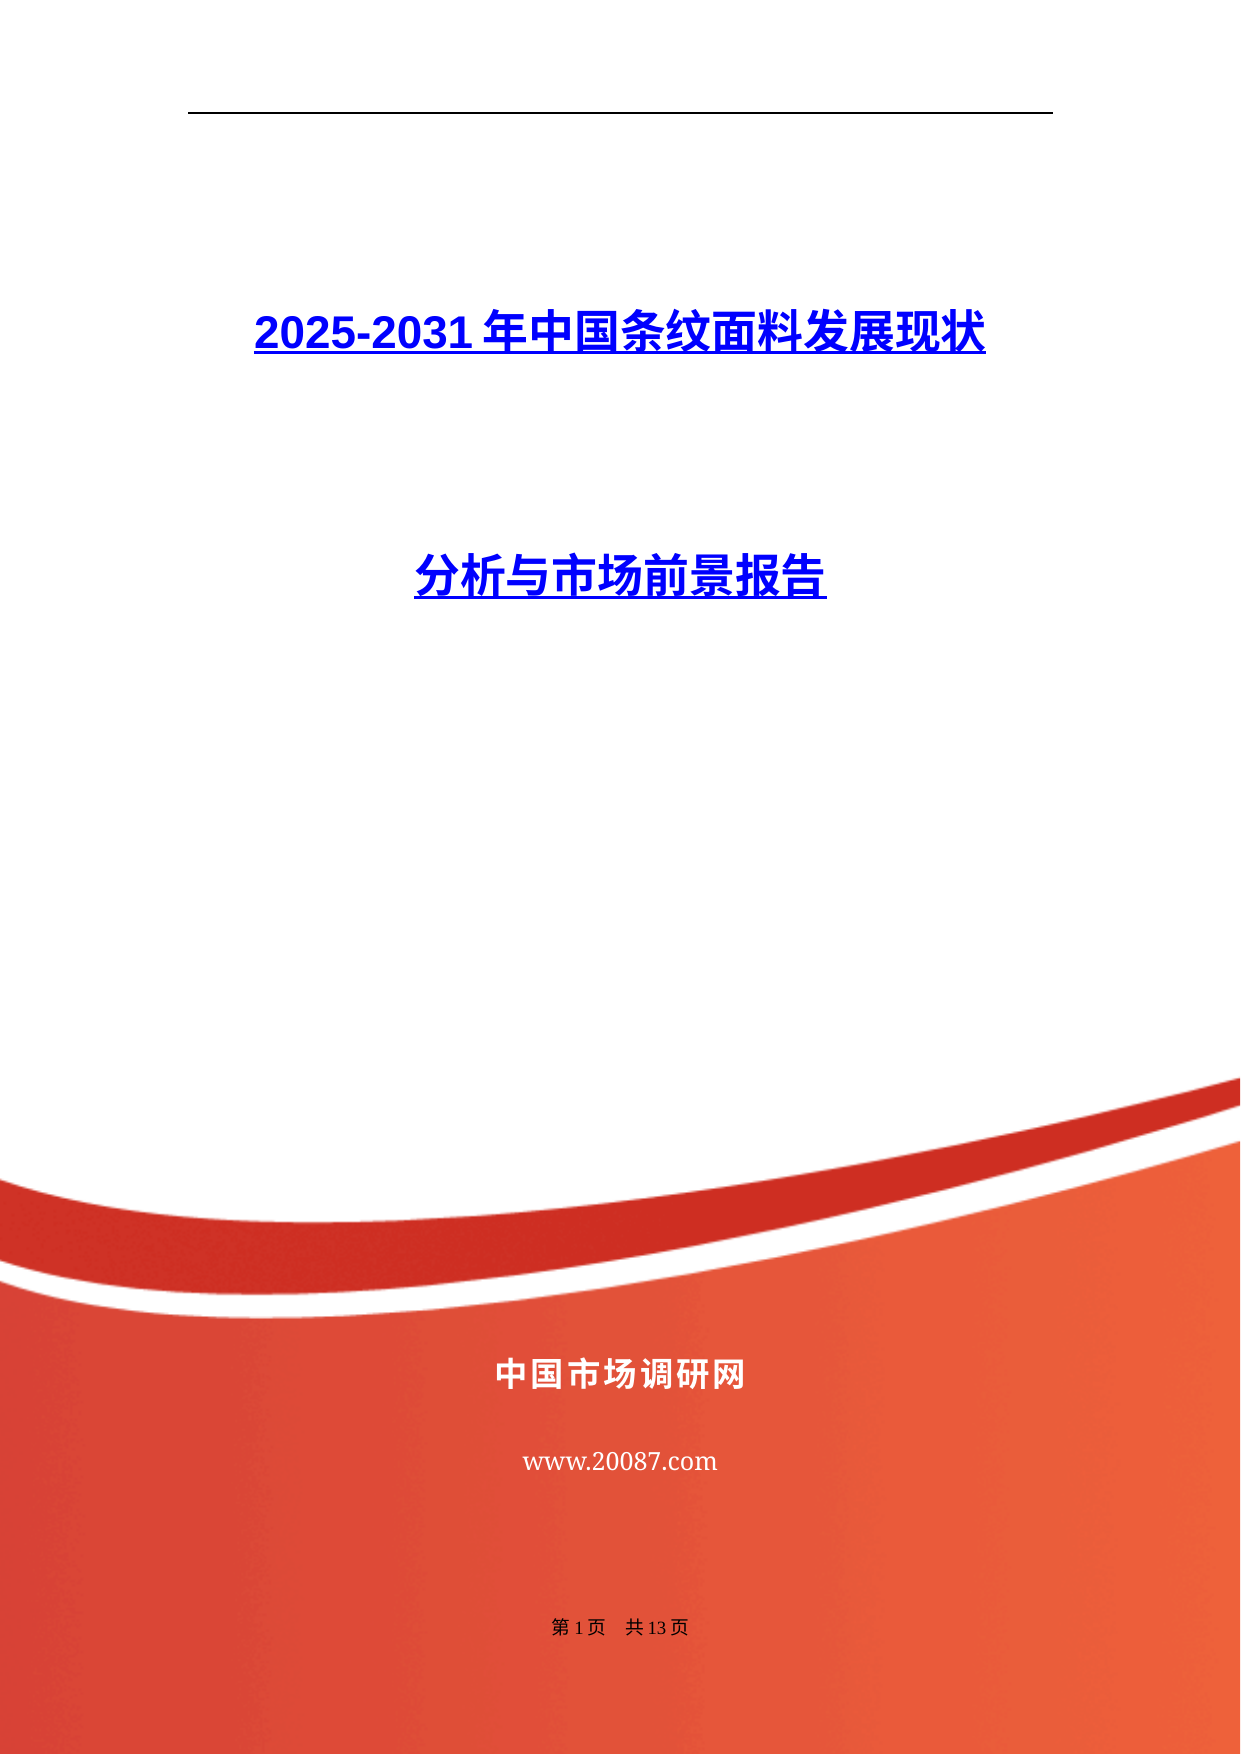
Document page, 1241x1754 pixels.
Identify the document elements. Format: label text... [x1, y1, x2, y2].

picture [0, 1006, 1241, 1754]
table_header 2025-2031年中国条纹面料发展现状分析与市场前景报告 [188, 207, 1053, 773]
text www.20087.com [187, 1428, 1053, 1493]
subtitle 中国市场调研网 [187, 1339, 1053, 1404]
